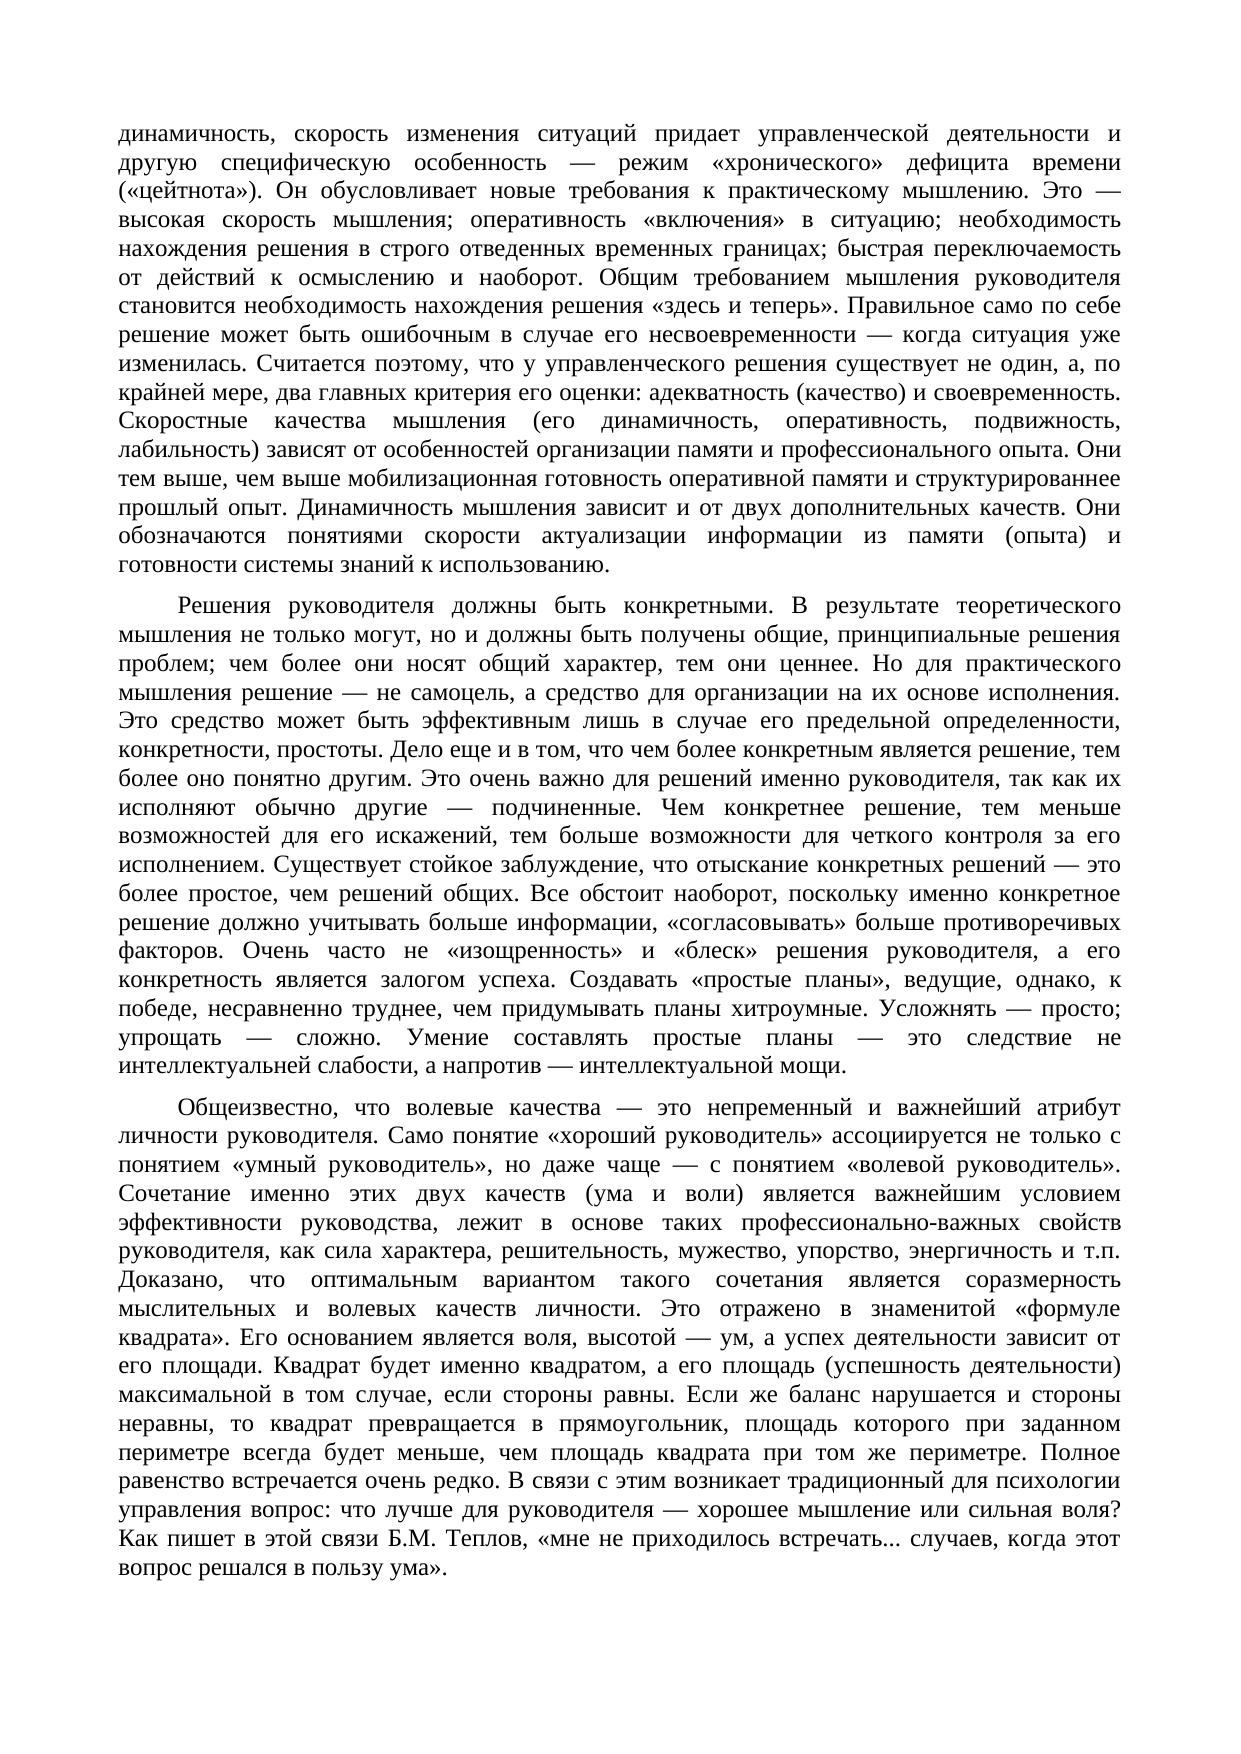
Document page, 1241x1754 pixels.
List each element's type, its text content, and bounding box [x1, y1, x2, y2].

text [118, 118, 1122, 578]
text Решения руководителя должны быть конкретными. В результате теоретического мышления не только могут, но и должны быть получены общие, принципиальные решения проблем; чем более они носят общий характер, тем они ценнее. Но для практического мышления решение — не самоцель, а средство для организации на их основе исполнения. Это средство может быть эффективным лишь в случае его предельной определенности, конкретности, простоты. Дело еще и в том, что чем более конкретным является решение, тем более оно понятно другим. Это очень важно для решений именно руководителя, так как их исполняют обычно другие — подчиненные. Чем конкретнее решение, тем меньше возможностей для его искажений, тем больше возможности для четкого контроля за его исполнением. Существует стойкое заблуждение, что отыскание конкретных решений — это более простое, чем решений общих. Все обстоит наоборот, поскольку именно конкретное решение должно учитывать больше информации, «согласовывать» больше противоречивых факторов. Очень часто не «изощренность» и «блеск» решения руководителя, а его конкретность является залогом успеха. Создавать «простые планы», ведущие, однако, к победе, несравненно труднее, чем придумывать планы хитроумные. Усложнять — просто; упрощать — сложно. Умение составлять простые планы — это следствие не интеллектуальней слабости, а напротив — интеллектуальной мощи. [118, 591, 1122, 1079]
text Общеизвестно, что волевые качества — это непременный и важнейший атрибут личности руководителя. Само понятие «хороший руководитель» ассоциируется не только с понятием «умный руководитель», но даже чаще — с понятием «волевой руководитель». Сочетание именно этих двух качеств (ума и воли) является важнейшим условием эффективности руководства, лежит в основе таких профессионально-важных свойств руководителя, как сила характера, решительность, мужество, упорство, энергичность и т.п. Доказано, что оптимальным вариантом такого сочетания является соразмерность мыслительных и волевых качеств личности. Это отражено в знаменитой «формуле квадрата». Его основанием является воля, высотой — ум, а успех деятельности зависит от его площади. Квадрат будет именно квадратом, а его площадь (успешность деятельности) максимальной в том случае, если стороны равны. Если же баланс нарушается и стороны неравны, то квадрат превращается в прямоугольник, площадь которого при заданном периметре всегда будет меньше, чем площадь квадрата при том же периметре. Полное равенство встречается очень редко. В связи с этим возникает традиционный для психологии управления вопрос: что лучше для руководителя — хорошее мышление или сильная воля? Как пишет в этой связи Б.М. Теплов, «мне не приходилось встречать... случаев, когда этот вопрос решался в пользу ума». [118, 1092, 1122, 1581]
